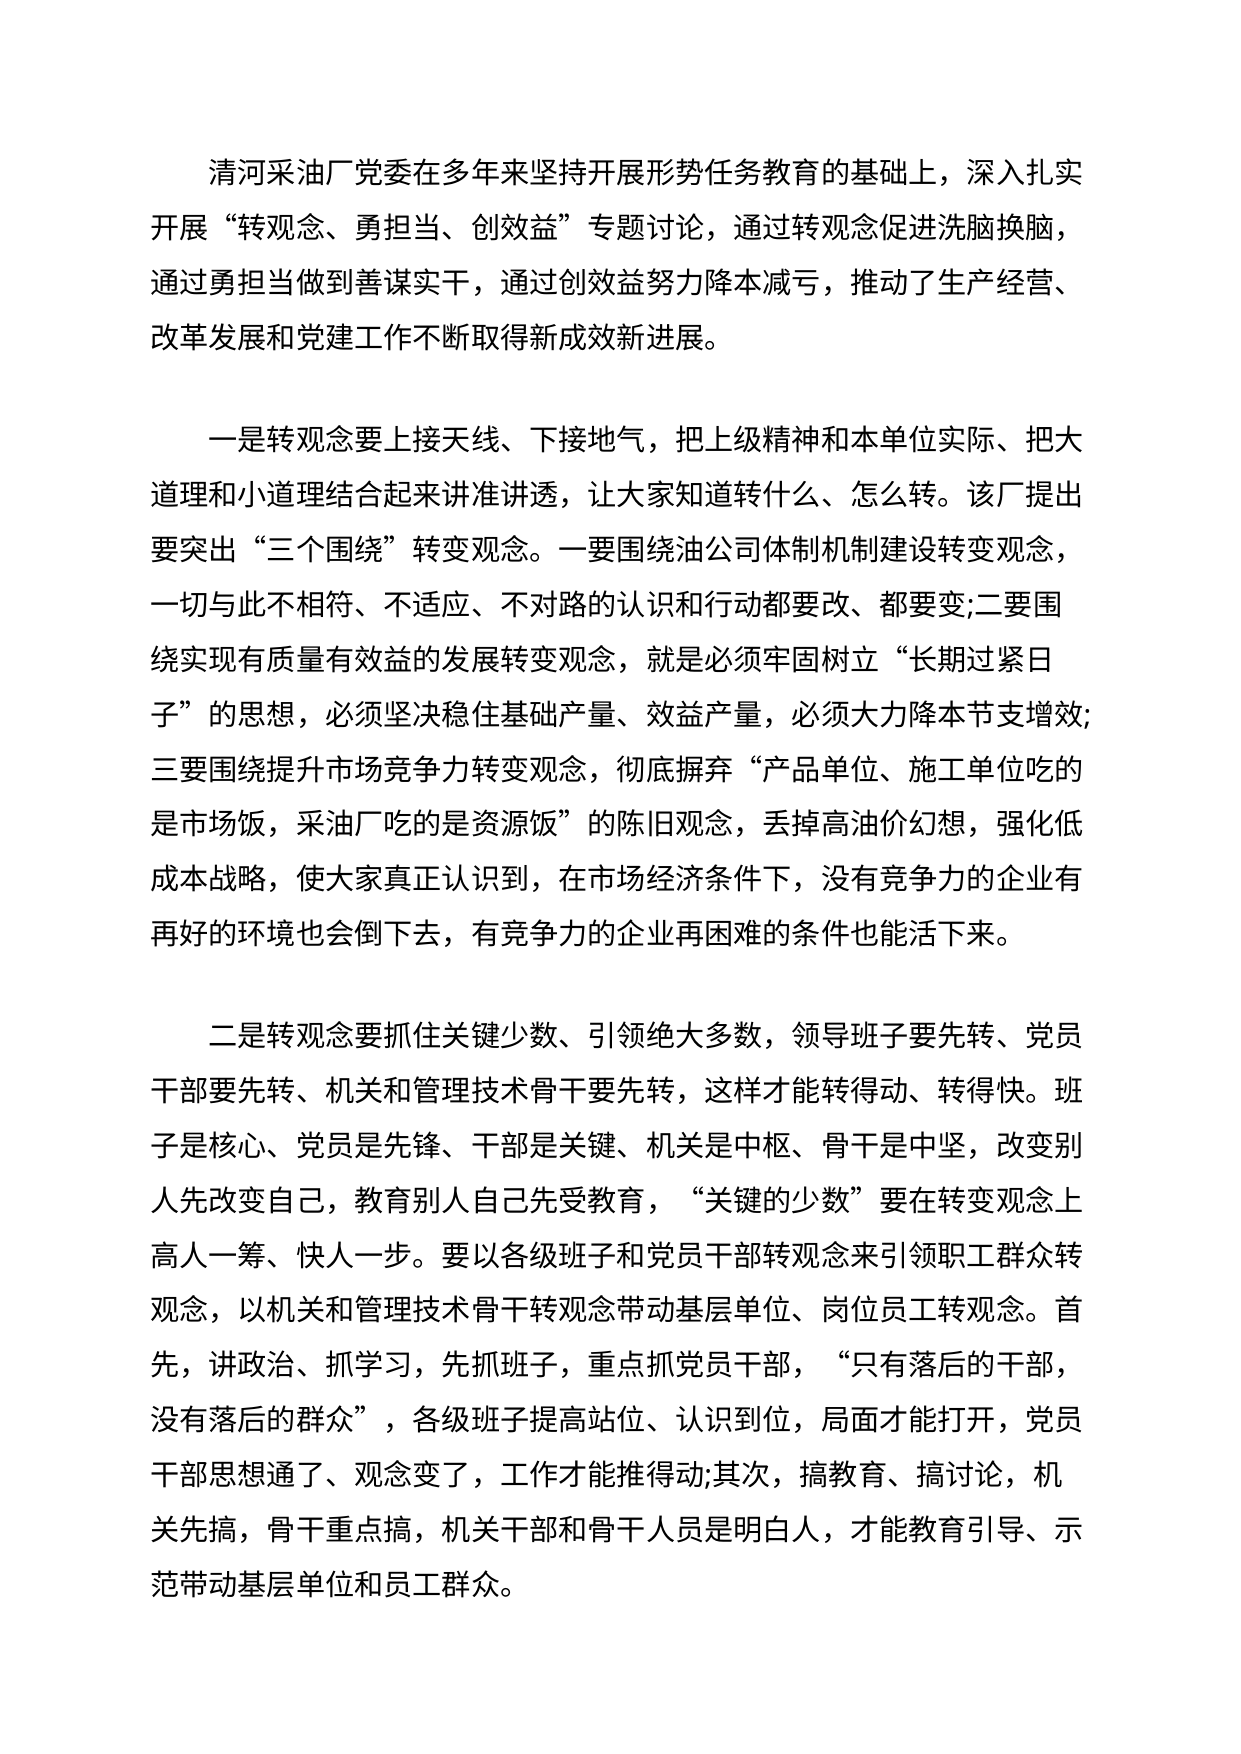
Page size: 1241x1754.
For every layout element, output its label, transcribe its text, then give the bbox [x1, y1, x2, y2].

text 一是转观念要上接天线、下接地气，把上级精神和本单位实际、把大道理和小道理结合起来讲准讲透，让大家知道转什么、怎么转。该厂提出要突出“三个围绕”转变观念。一要围绕油公司体制机制建设转变观念，一切与此不相符、不适应、不对路的认识和行动都要改、都要变;二要围绕实现有质量有效益的发展转变观念，就是必须牢固树立“长期过紧日子”的思想，必须坚决稳住基础产量、效益产量，必须大力降本节支增效;三要围绕提升市场竞争力转变观念，彻底摒弃“产品单位、施工单位吃的是市场饭，采油厂吃的是资源饭”的陈旧观念，丢掉高油价幻想，强化低成本战略，使大家真正认识到，在市场经济条件下，没有竞争力的企业有再好的环境也会倒下去，有竞争力的企业再困难的条件也能活下来。 [150, 416, 1090, 953]
text 清河采油厂党委在多年来坚持开展形势任务教育的基础上，深入扎实开展“转观念、勇担当、创效益”专题讨论，通过转观念促进洗脑换脑，通过勇担当做到善谋实干，通过创效益努力降本减亏，推动了生产经营、改革发展和党建工作不断取得新成效新进展。 [150, 150, 1090, 357]
text 二是转观念要抓住关键少数、引领绝大多数，领导班子要先转、党员干部要先转、机关和管理技术骨干要先转，这样才能转得动、转得快。班子是核心、党员是先锋、干部是关键、机关是中枢、骨干是中坚，改变别人先改变自己，教育别人自己先受教育，“关键的少数”要在转变观念上高人一筹、快人一步。要以各级班子和党员干部转观念来引领职工群众转观念，以机关和管理技术骨干转观念带动基层单位、岗位员工转观念。首先，讲政治、抓学习，先抓班子，重点抓党员干部，“只有落后的干部，没有落后的群众”，各级班子提高站位、认识到位，局面才能打开，党员干部思想通了、观念变了，工作才能推得动;其次，搞教育、搞讨论，机关先搞，骨干重点搞，机关干部和骨干人员是明白人，才能教育引导、示范带动基层单位和员工群众。 [150, 1012, 1090, 1604]
